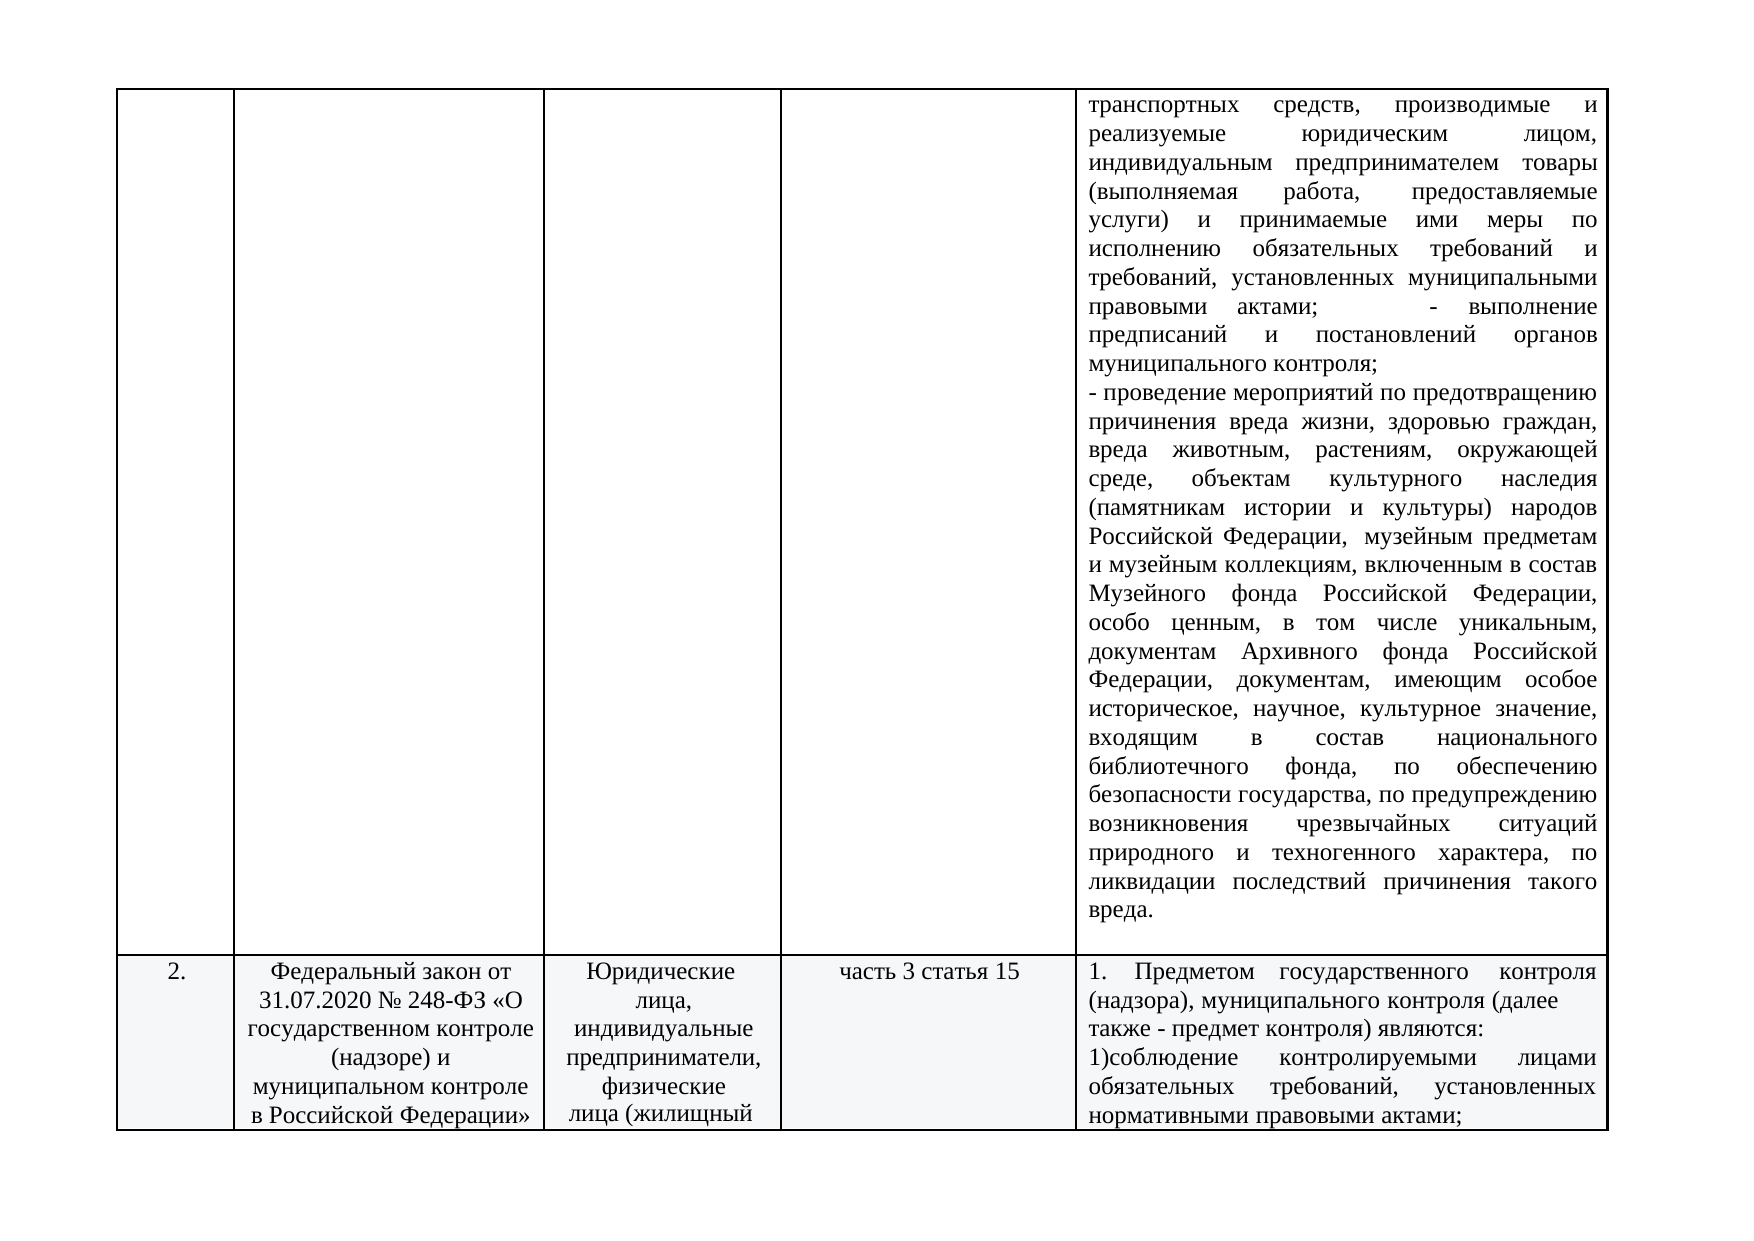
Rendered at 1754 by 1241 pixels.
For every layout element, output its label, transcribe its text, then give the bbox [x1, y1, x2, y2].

table_header [782, 90, 1075, 954]
table_cell Юридические лица, индивидуальные предприниматели, физические лица (жилищный [545, 956, 780, 1128]
table_header [545, 90, 780, 954]
table_cell Федеральный закон от 31.07.2020 № 248-ФЗ «О государственном контроле (надзоре) и муниципальном контроле в Российской Федерации» [235, 956, 543, 1128]
table_cell часть 3 статья 15 [782, 956, 1075, 1128]
table_cell 1. Предметом государственного контроля (надзора), муниципального контроля (далее также - предмет контроля) являются: 1)соблюдение контролируемыми лицами обязательных требований, установленных нормативными правовыми актами; [1077, 956, 1606, 1128]
table_header [235, 90, 543, 954]
table_header [118, 90, 233, 954]
table_cell 2. [118, 956, 233, 1128]
table_header транспортных средств, производимые и реализуемые юридическим лицом, индивидуальным предпринимателем товары (выполняемая работа, предоставляемые услуги) и принимаемые ими меры по исполнению обязательных требований и требований, установленных муниципальными правовыми актами; - выполнение предписаний и постановлений органов муниципального контроля; - проведение мероприятий по предотвращению причинения вреда жизни, здоровью граждан, вреда животным, растениям, окружающей среде, объектам культурного наследия (памятникам истории и культуры) народов Российской Федерации, музейным предметам и музейным коллекциям, включенным в состав Музейного фонда Российской Федерации, особо ценным, в том числе уникальным, документам Архивного фонда Российской Федерации, документам, имеющим особое историческое, научное, культурное значение, входящим в состав национального библиотечного фонда, по обеспечению безопасности государства, по предупреждению возникновения чрезвычайных ситуаций природного и техногенного характера, по ликвидации последствий причинения такого вреда. [1077, 90, 1606, 954]
